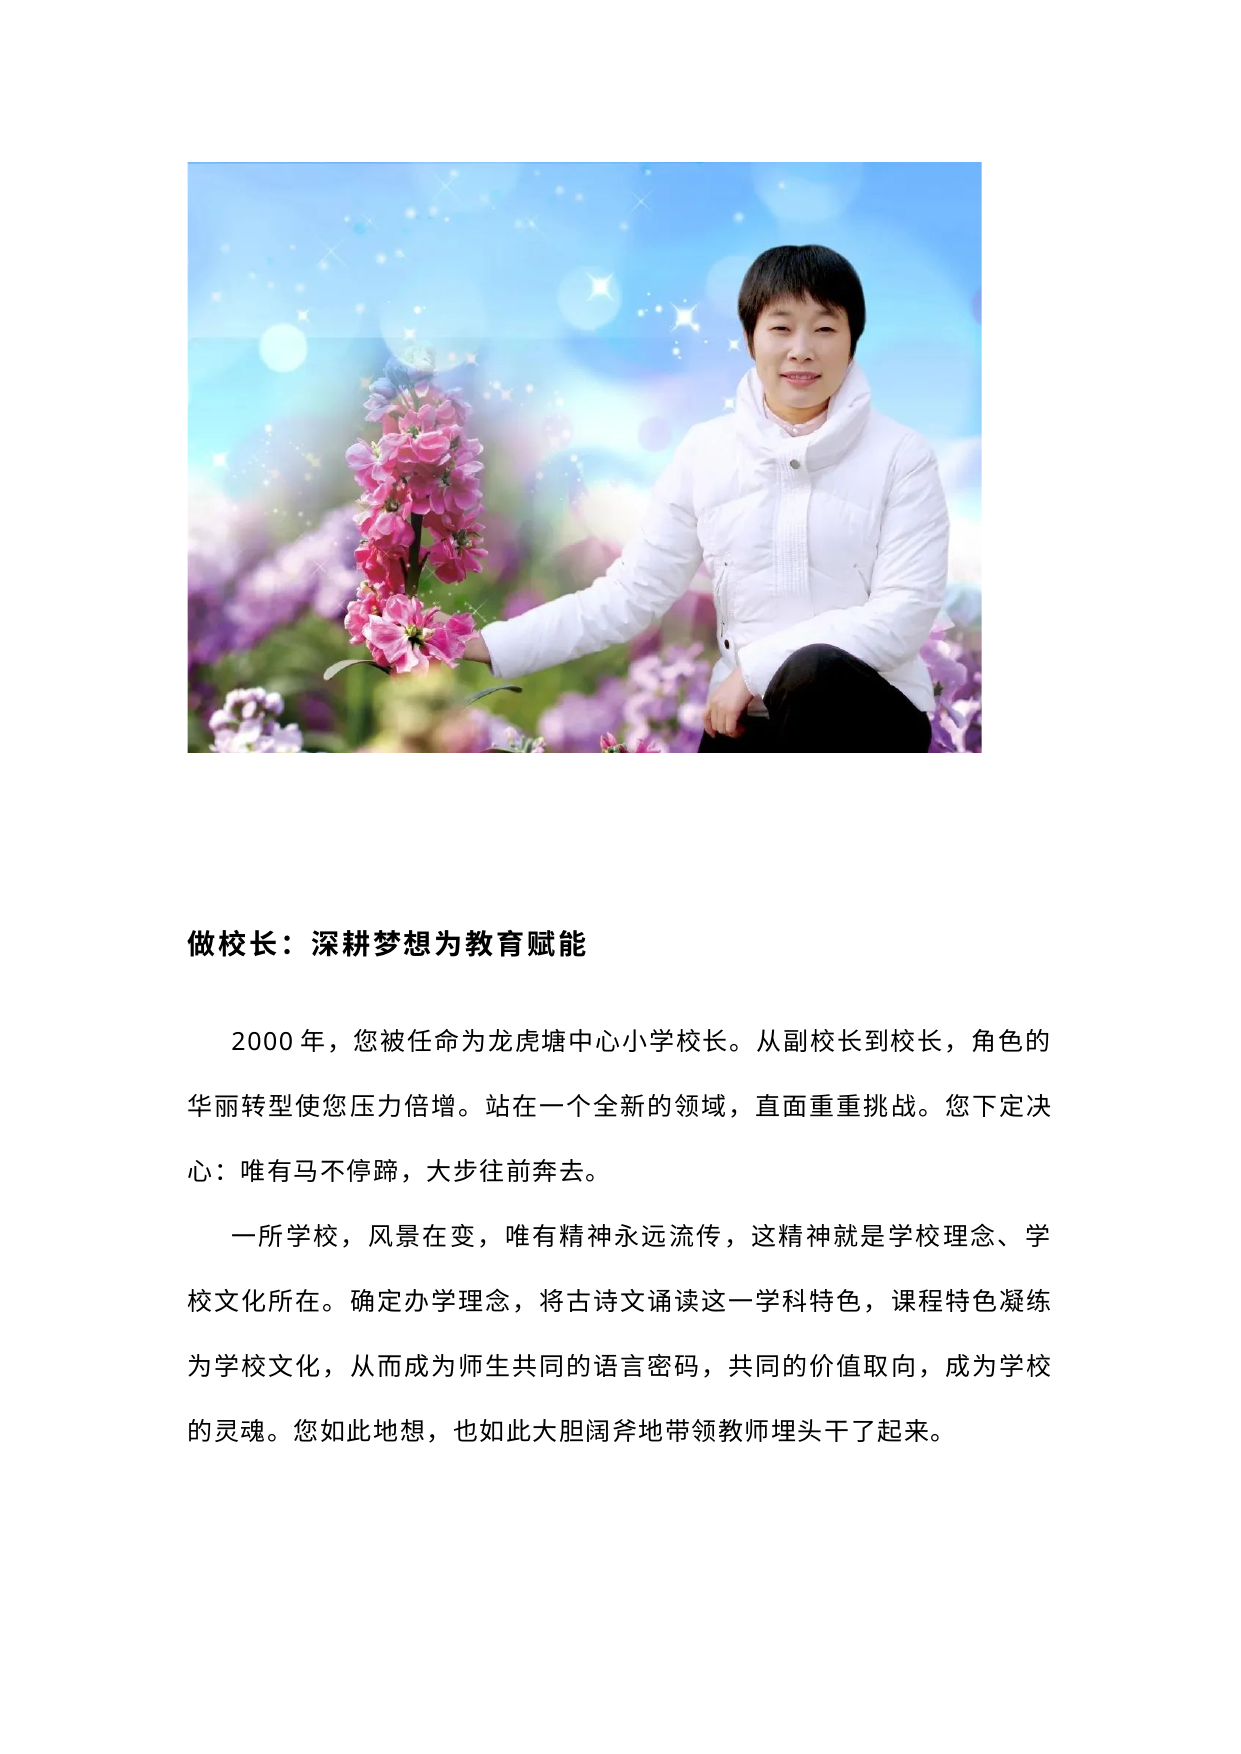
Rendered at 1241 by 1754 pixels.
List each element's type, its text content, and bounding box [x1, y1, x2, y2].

text 做校长：深耕梦想为教育赋能 [187, 909, 1053, 974]
text 2000年，您被任命为龙虎塘中心小学校长。从副校长到校长，角色的华丽转型使您压力倍增。站在一个全新的领域，直面重重挑战。您下定决心：唯有马不停蹄，大步往前奔去。 [187, 1007, 1053, 1202]
text 一所学校，风景在变，唯有精神永远流传，这精神就是学校理念、学校文化所在。确定办学理念，将古诗文诵读这一学科特色，课程特色凝练为学校文化，从而成为师生共同的语言密码，共同的价值取向，成为学校的灵魂。您如此地想，也如此大胆阔斧地带领教师埋头干了起来。 [187, 1202, 1053, 1462]
picture [187, 162, 982, 753]
